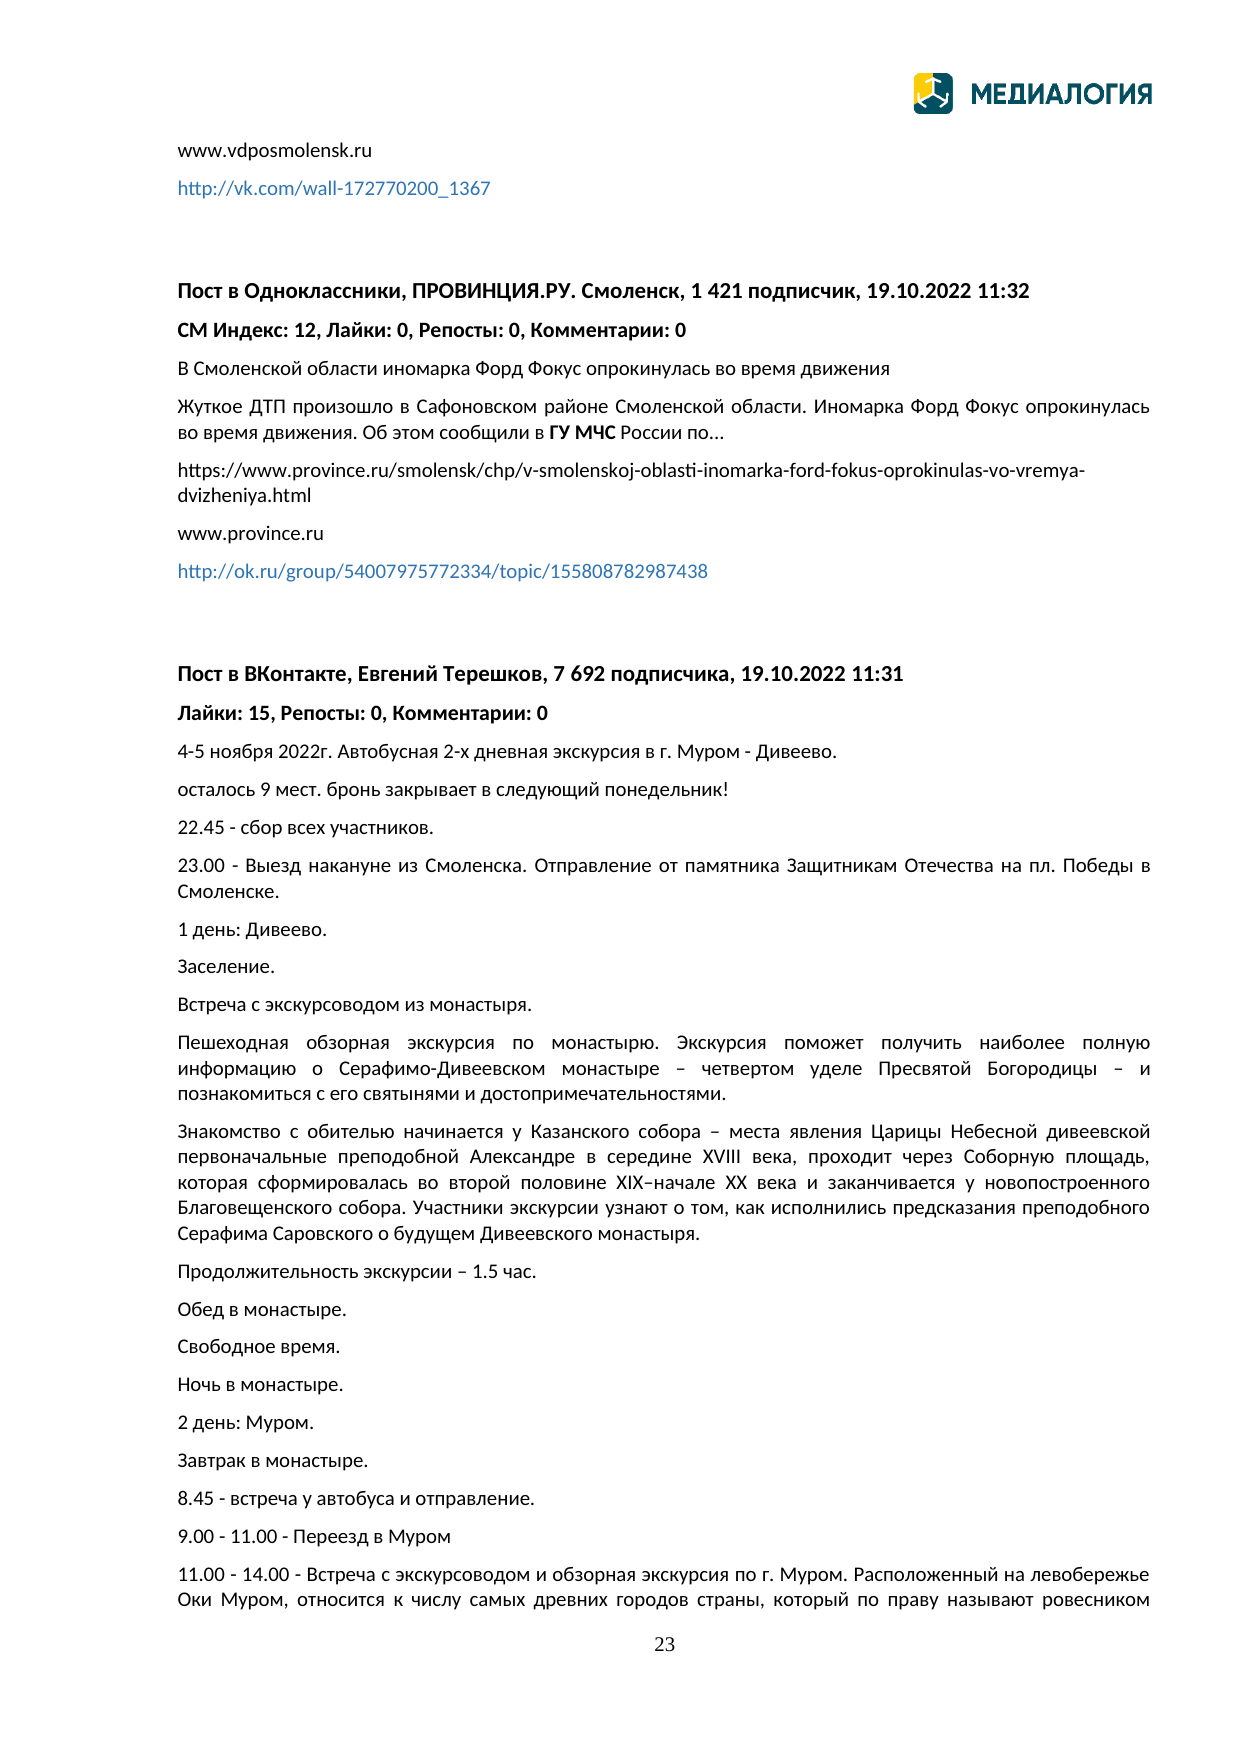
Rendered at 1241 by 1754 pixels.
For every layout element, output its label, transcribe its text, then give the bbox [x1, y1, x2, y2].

text Продолжительность экскурсии – 1.5 час. [177, 1258, 1152, 1283]
text 9.00 - 11.00 - Переезд в Муром [177, 1523, 1152, 1549]
text Обед в монастыре. [177, 1296, 1152, 1321]
text Свободное время. [177, 1334, 1152, 1359]
text 2 день: Муром. [177, 1409, 1152, 1435]
text http://vk.com/wall-172770200_1367 [177, 175, 1152, 201]
text Знакомство с обителью начинается у Казанского собора – места явления Царицы Небесной дивеевской первоначальные преподобной Александре в середине XVIII века, проходит через Соборную площадь, которая сформировалась во второй половине XIX–начале ХХ века и заканчивается у новопостроенного Благовещенского собора. Участники экскурсии узнают о том, как исполнились предсказания преподобного Серафима Саровского о будущем Дивеевского монастыря. [177, 1118, 1152, 1245]
text 22.45 - сбор всех участников. [177, 814, 1152, 840]
text Ночь в монастыре. [177, 1372, 1152, 1397]
text Пост в ВКонтакте, Евгений Терешков, 7 692 подписчика, 19.10.2022 11:31 [177, 659, 1152, 687]
text СМ Индекс: 12, Лайки: 0, Репосты: 0, Комментарии: 0 [177, 316, 1152, 343]
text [177, 1561, 1152, 1612]
text Пешеходная обзорная экскурсия по монастырю. Экскурсия поможет получить наиболее полную информацию о Серафимо-Дивеевском монастыре – четвертом уделе Пресвятой Богородицы – и познакомиться с его святынями и достопримечательностями. [177, 1029, 1152, 1106]
text Жуткое ДТП произошло в Сафоновском районе Смоленской области. Иномарка Форд Фокус опрокинулась во время движения. Об этом сообщили в ГУ МЧС России по... [177, 393, 1152, 444]
text Пост в Одноклассники, ПРОВИНЦИЯ.РУ. Смоленск, 1 421 подписчик, 19.10.2022 11:32 [177, 276, 1152, 304]
text 1 день: Дивеево. [177, 916, 1152, 941]
text Заселение. [177, 954, 1152, 979]
text 4-5 ноября 2022г. Автобусная 2-х дневная экскурсия в г. Муром - Дивеево. [177, 739, 1152, 764]
picture [913, 73, 1152, 114]
text В Смоленской области иномарка Форд Фокус опрокинулась во время движения [177, 356, 1152, 381]
text www.province.ru [177, 520, 1152, 546]
text 8.45 - встреча у автобуса и отправление. [177, 1485, 1152, 1511]
text http://ok.ru/group/54007975772334/topic/155808782987438 [177, 558, 1152, 583]
text www.vdposmolensk.ru [177, 137, 1152, 163]
text Лайки: 15, Репосты: 0, Комментарии: 0 [177, 699, 1152, 726]
text Встреча с экскурсоводом из монастыря. [177, 992, 1152, 1017]
text Завтрак в монастыре. [177, 1447, 1152, 1473]
text осталось 9 мест. бронь закрывает в следующий понедельник! [177, 777, 1152, 802]
text 23.00 - Выезд накануне из Смоленска. Отправление от памятника Защитникам Отечества на пл. Победы в Смоленске. [177, 852, 1152, 903]
text https://www.province.ru/smolensk/chp/v-smolenskoj-oblasti-inomarka-ford-fokus-oprokinulas-vo-vremya-dvizheniya.html [177, 457, 1152, 508]
